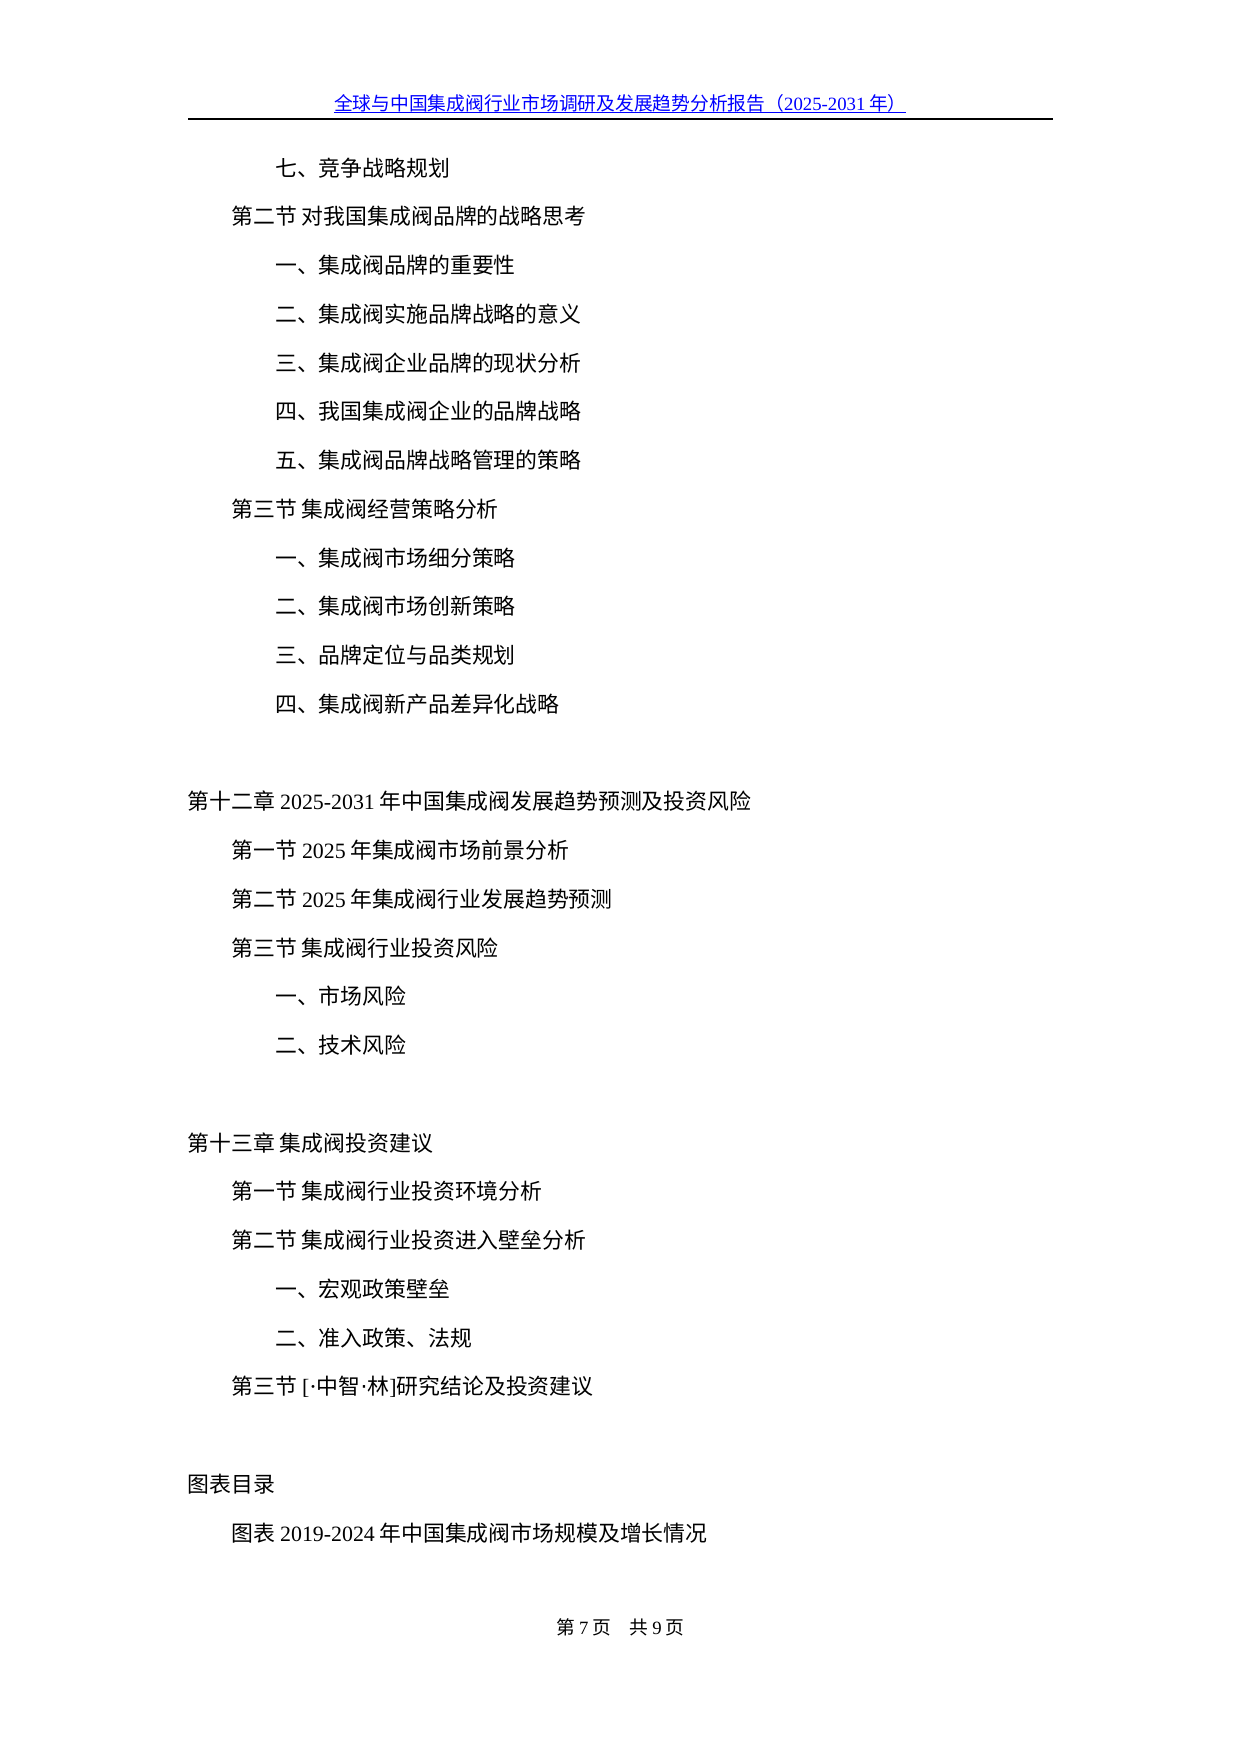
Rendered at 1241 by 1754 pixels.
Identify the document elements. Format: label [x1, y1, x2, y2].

text [187, 150, 1053, 1548]
